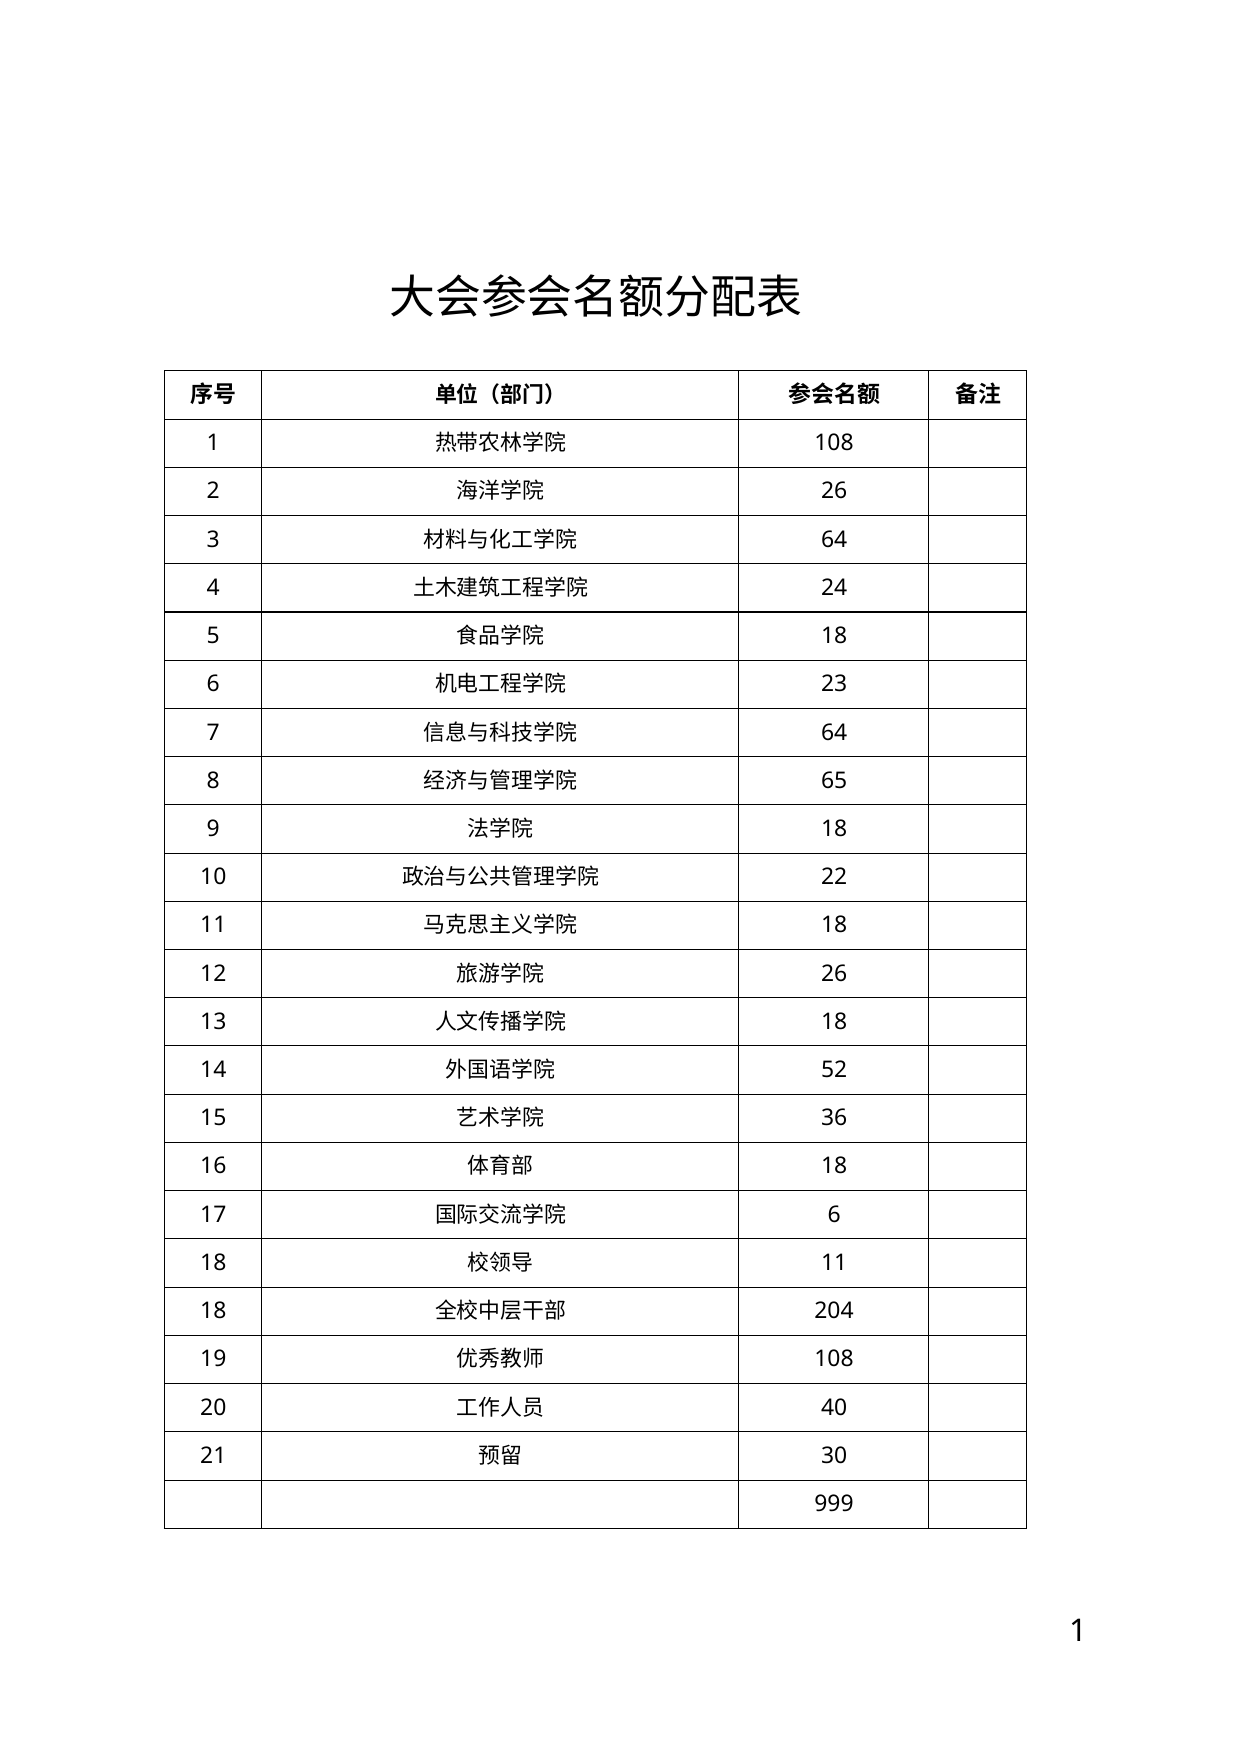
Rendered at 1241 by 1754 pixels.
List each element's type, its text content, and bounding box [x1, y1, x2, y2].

table_cell [929, 1046, 1026, 1094]
table_cell 单位（部门） [262, 371, 738, 418]
table_cell 优秀教师 [262, 1336, 738, 1383]
table_cell 土木建筑工程学院 [262, 564, 738, 611]
table_cell 64 [739, 516, 928, 563]
table_cell 52 [739, 1046, 928, 1094]
table_cell 备注 [929, 371, 1026, 418]
table_cell 24 [739, 564, 928, 611]
table_cell 机电工程学院 [262, 661, 738, 708]
table_cell 36 [739, 1095, 928, 1142]
table_cell 999 [739, 1481, 928, 1528]
table_cell [929, 516, 1026, 563]
table_cell 国际交流学院 [262, 1191, 738, 1238]
table_cell 校领导 [262, 1239, 738, 1287]
table_cell 热带农林学院 [262, 420, 738, 467]
table_cell 旅游学院 [262, 950, 738, 997]
table_cell 18 [165, 1288, 261, 1335]
table_cell [929, 757, 1026, 804]
table_cell 18 [739, 998, 928, 1045]
table_cell 3 [165, 516, 261, 563]
table_cell [929, 420, 1026, 467]
table_cell 11 [739, 1239, 928, 1287]
table_cell 政治与公共管理学院 [262, 854, 738, 901]
table_cell 40 [739, 1384, 928, 1431]
table_cell 10 [165, 854, 261, 901]
table_cell 21 [165, 1432, 261, 1479]
table_cell 108 [739, 1336, 928, 1383]
table_cell 9 [165, 805, 261, 852]
table_cell 20 [165, 1384, 261, 1431]
table_cell 马克思主义学院 [262, 902, 738, 949]
table_cell [929, 902, 1026, 949]
table_cell 19 [165, 1336, 261, 1383]
table_cell [929, 1432, 1026, 1479]
table_cell [929, 564, 1026, 611]
table_cell 22 [739, 854, 928, 901]
table_cell [929, 950, 1026, 997]
table_cell [929, 709, 1026, 756]
table_cell 18 [739, 613, 928, 659]
table_cell 14 [165, 1046, 261, 1094]
table_cell 艺术学院 [262, 1095, 738, 1142]
table_cell [929, 1191, 1026, 1238]
table_cell 海洋学院 [262, 468, 738, 515]
table_cell [929, 1095, 1026, 1142]
table_cell 外国语学院 [262, 1046, 738, 1094]
table_cell 5 [165, 613, 261, 659]
table_cell [929, 468, 1026, 515]
table_cell 26 [739, 468, 928, 515]
table_cell 预留 [262, 1432, 738, 1479]
table_cell 108 [739, 420, 928, 467]
table_cell [929, 1384, 1026, 1431]
table_cell 18 [165, 1239, 261, 1287]
table_cell 材料与化工学院 [262, 516, 738, 563]
table_cell 信息与科技学院 [262, 709, 738, 756]
table_cell 65 [739, 757, 928, 804]
table_cell 64 [739, 709, 928, 756]
table_cell 序号 [165, 371, 261, 418]
table_cell 8 [165, 757, 261, 804]
table_cell 26 [739, 950, 928, 997]
table_cell 30 [739, 1432, 928, 1479]
table_cell 2 [165, 468, 261, 515]
table_header 大会参会名额分配表 [164, 225, 1027, 370]
table_cell 18 [739, 902, 928, 949]
table_cell [929, 854, 1026, 901]
table_cell 13 [165, 998, 261, 1045]
table_cell [929, 998, 1026, 1045]
table_cell 16 [165, 1143, 261, 1190]
table_cell 18 [739, 805, 928, 852]
table_cell 204 [739, 1288, 928, 1335]
table_cell [929, 1288, 1026, 1335]
table_cell [929, 1239, 1026, 1287]
table_cell 体育部 [262, 1143, 738, 1190]
table_cell [929, 1481, 1026, 1528]
table_cell 6 [739, 1191, 928, 1238]
table_cell 1 [165, 420, 261, 467]
table_cell 工作人员 [262, 1384, 738, 1431]
table_cell 全校中层干部 [262, 1288, 738, 1335]
table_cell 经济与管理学院 [262, 757, 738, 804]
table_cell 人文传播学院 [262, 998, 738, 1045]
table_cell 15 [165, 1095, 261, 1142]
table_cell 食品学院 [262, 613, 738, 659]
table_cell 17 [165, 1191, 261, 1238]
table_cell 6 [165, 661, 261, 708]
table_cell [262, 1481, 738, 1528]
table_cell 法学院 [262, 805, 738, 852]
table_cell 18 [739, 1143, 928, 1190]
table_cell [929, 1336, 1026, 1383]
table_cell [929, 661, 1026, 708]
table_cell [929, 1143, 1026, 1190]
table_cell 12 [165, 950, 261, 997]
table_cell [929, 613, 1026, 659]
table_cell [165, 1481, 261, 1528]
table_cell 7 [165, 709, 261, 756]
table_cell 11 [165, 902, 261, 949]
table_cell 参会名额 [739, 371, 928, 418]
table_cell 4 [165, 564, 261, 611]
table_cell [929, 805, 1026, 852]
table_cell 23 [739, 661, 928, 708]
